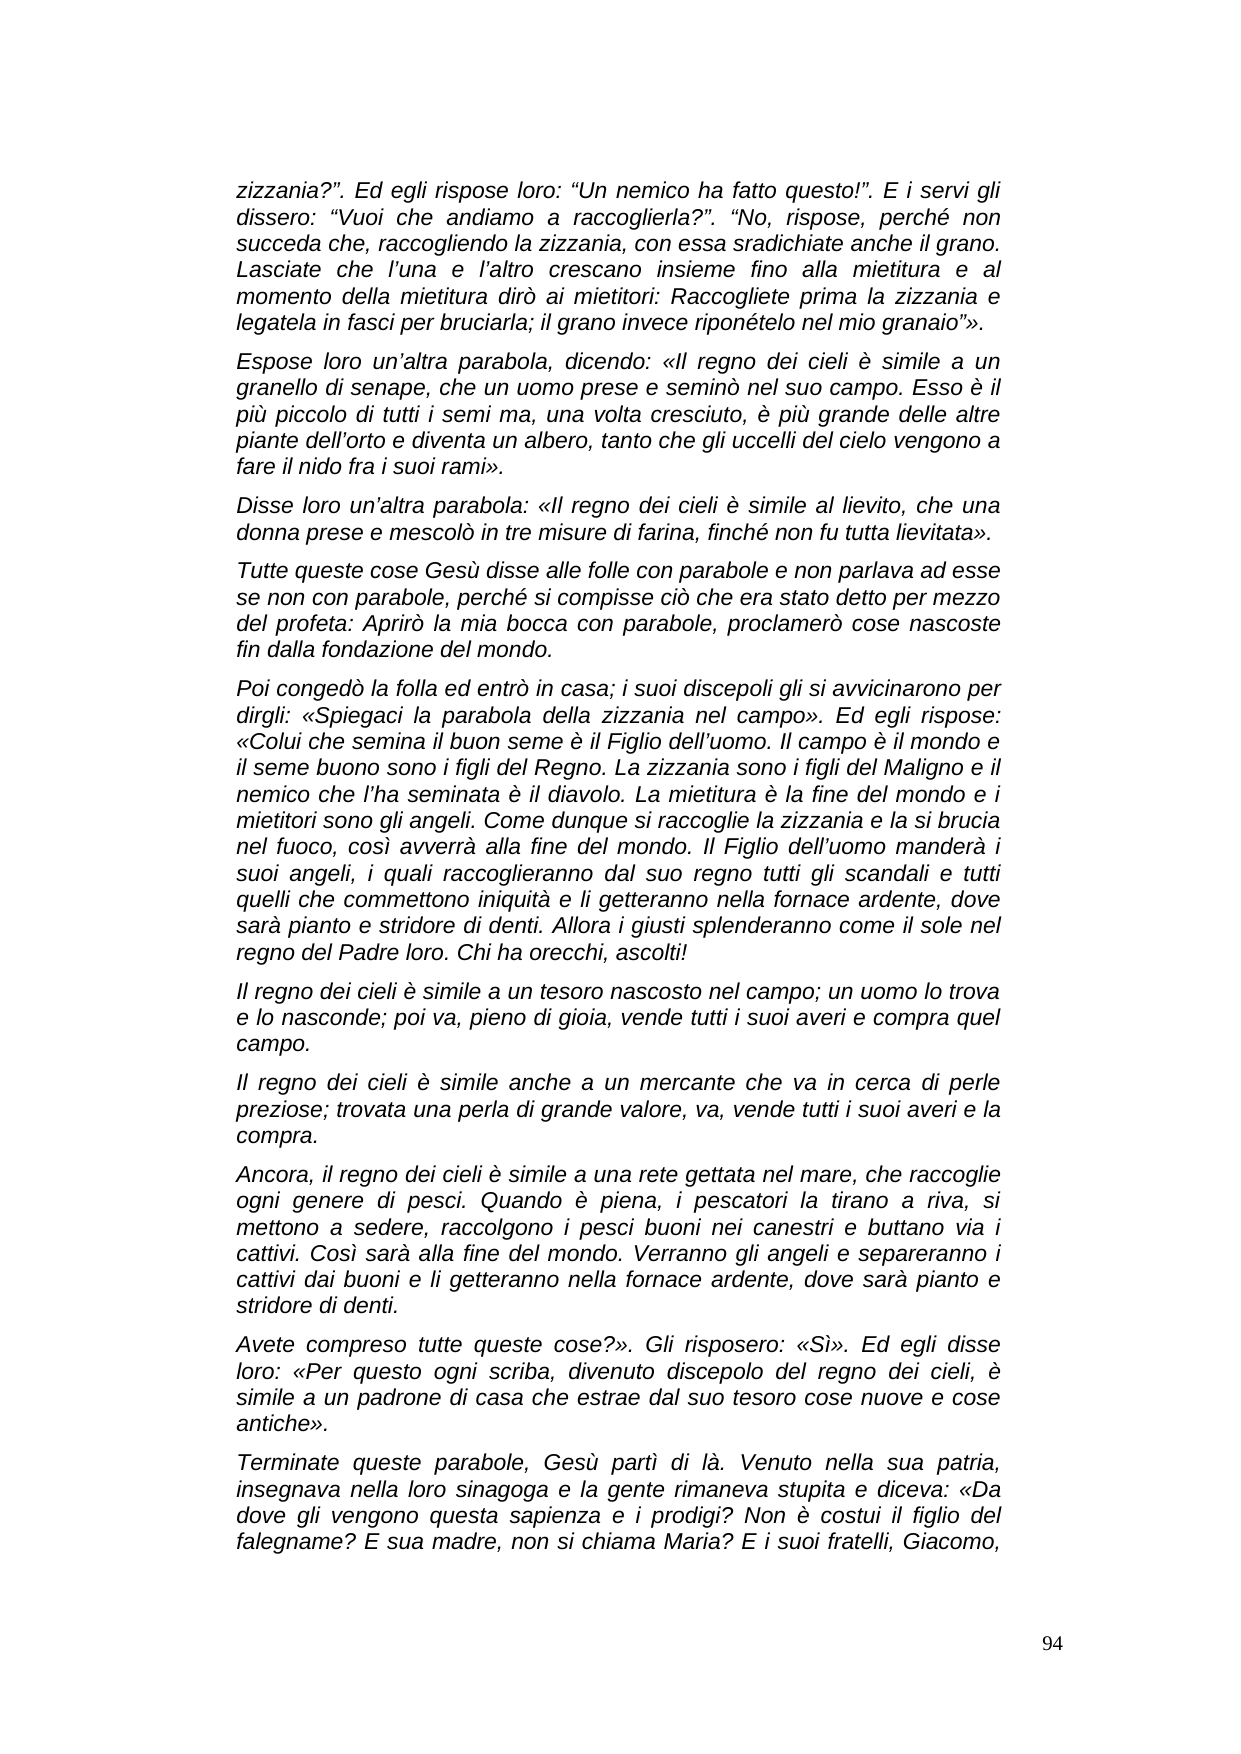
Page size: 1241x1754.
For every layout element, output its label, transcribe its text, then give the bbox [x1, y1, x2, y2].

text Ancora, il regno dei cieli è simile a una rete gettata nel mare, che raccoglie ogni genere di pesci. Quando è piena, i pescatori la tirano a riva, si mettono a sedere, raccolgono i pesci buoni nei canestri e buttano via i cattivi. Così sarà alla fine del mondo. Verranno gli angeli e separeranno i cattivi dai buoni e li getteranno nella fornace ardente, dove sarà pianto e stridore di denti. [236, 1161, 1004, 1319]
text Il regno dei cieli è simile a un tesoro nascosto nel campo; un uomo lo trova e lo nasconde; poi va, pieno di gioia, vende tutti i suoi averi e compra quel campo. [236, 978, 1004, 1057]
text Tutte queste cose Gesù disse alle folle con parabole e non parlava ad esse se non con parabole, perché si compisse ciò che era stato detto per mezzo del profeta: Aprirò la mia bocca con parabole, proclamerò cose nascoste fin dalla fondazione del mondo. [236, 557, 1004, 663]
text Espose loro un’altra parabola, dicendo: «Il regno dei cieli è simile a un granello di senape, che un uomo prese e seminò nel suo campo. Esso è il più piccolo di tutti i semi ma, una volta cresciuto, è più grande delle altre piante dell’orto e diventa un albero, tanto che gli uccelli del cielo vengono a fare il nido fra i suoi rami». [236, 348, 1004, 479]
text Il regno dei cieli è simile anche a un mercante che va in cerca di perle preziose; trovata una perla di grande valore, va, vende tutti i suoi averi e la compra. [236, 1069, 1004, 1148]
text Disse loro un’altra parabola: «Il regno dei cieli è simile al lievito, che una donna prese e mescolò in tre misure di farina, finché non fu tutta lievitata». [236, 492, 1004, 545]
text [236, 177, 1004, 335]
text Poi congedò la folla ed entrò in casa; i suoi discepoli gli si avvicinarono per dirgli: «Spiegaci la parabola della zizzania nel campo». Ed egli rispose: «Colui che semina il buon seme è il Figlio dell’uomo. Il campo è il mondo e il seme buono sono i figli del Regno. La zizzania sono i figli del Maligno e il nemico che l’ha seminata è il diavolo. La mietitura è la fine del mondo e i mietitori sono gli angeli. Come dunque si raccoglie la zizzania e la si brucia nel fuoco, così avverrà alla fine del mondo. Il Figlio dell’uomo manderà i suoi angeli, i quali raccoglieranno dal suo regno tutti gli scandali e tutti quelli che commettono iniquità e li getteranno nella fornace ardente, dove sarà pianto e stridore di denti. Allora i giusti splenderanno come il sole nel regno del Padre loro. Chi ha orecchi, ascolti! [236, 675, 1004, 965]
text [236, 1449, 1004, 1555]
text Avete compreso tutte queste cose?». Gli risposero: «Sì». Ed egli disse loro: «Per questo ogni scriba, divenuto discepolo del regno dei cieli, è simile a un padrone di casa che estrae dal suo tesoro cose nuove e cose antiche». [236, 1331, 1004, 1437]
